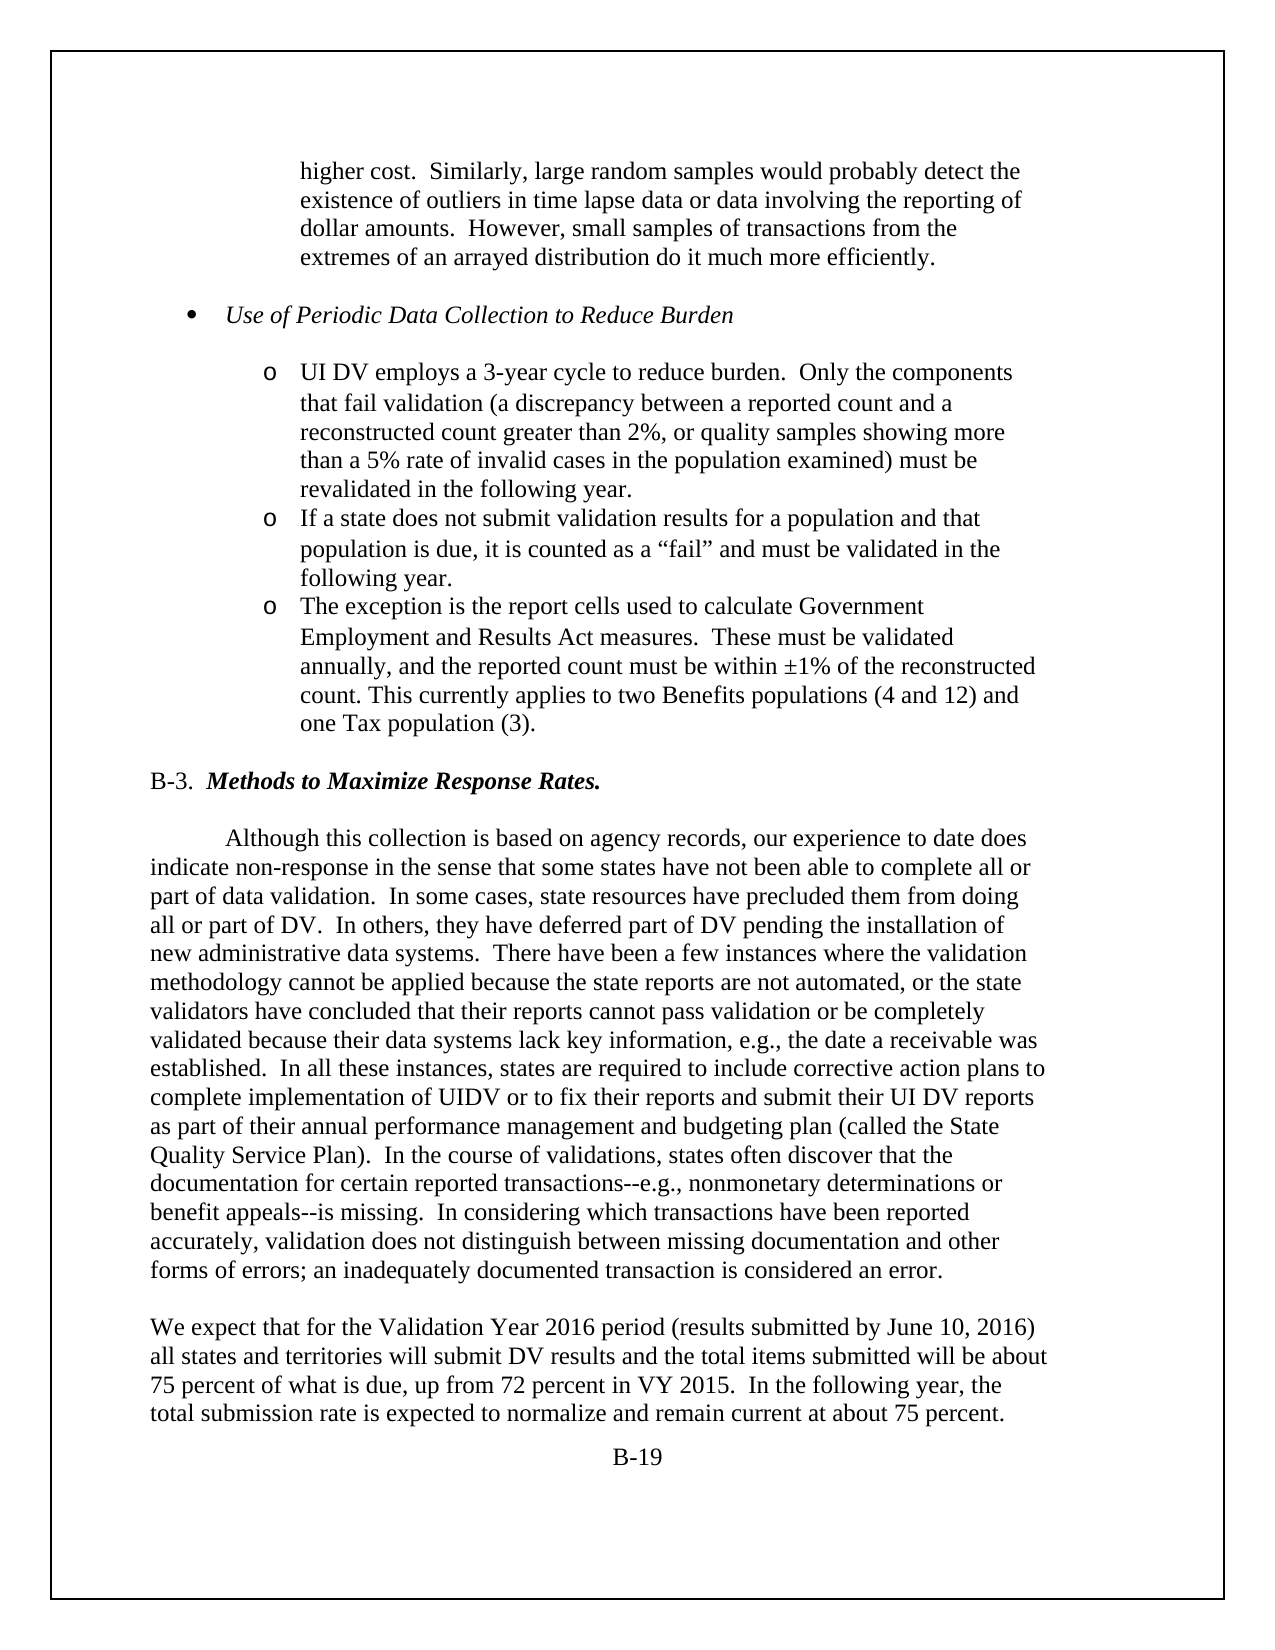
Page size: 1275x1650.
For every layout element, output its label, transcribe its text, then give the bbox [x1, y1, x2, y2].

list UI DV employs a 3-year cycle to reduce burden. Only the components that fail validation (a discrepancy between a reported count and a reconstructed count greater than 2%, or quality samples showing more than a 5% rate of invalid cases in the population examined) must be revalidated in the following year. [262, 357, 1050, 503]
list Use of Periodic Data Collection to Reduce Burden [187, 300, 1050, 328]
list The exception is the report cells used to calculate Government Employment and Results Act measures. These must be validated annually, and the reported count must be within ±1% of the reconstructed count. This currently applies to two Benefits populations (4 and 12) and one Tax population (3). [262, 591, 1050, 737]
text Although this collection is based on agency records, our experience to date does indicate non-response in the sense that some states have not been able to complete all or part of data validation. In some cases, state resources have precluded them from doing all or part of DV. In others, they have deferred part of DV pending the installation of new administrative data systems. There have been a few instances where the validation methodology cannot be applied because the state reports are not automated, or the state validators have concluded that their reports cannot pass validation or be completely validated because their data systems lack key information, e.g., the date a receivable was established. In all these instances, states are required to include corrective action plans to complete implementation of UIDV or to fix their reports and submit their UI DV reports as part of their annual performance management and budgeting plan (called the State Quality Service Plan). In the course of validations, states often discover that the documentation for certain reported transactions--e.g., nonmonetary determinations or benefit appeals--is missing. In considering which transactions have been reported accurately, validation does not distinguish between missing documentation and other forms of errors; an inadequately documented transaction is considered an error. [150, 823, 1050, 1283]
text B-3. Methods to Maximize Response Rates. [150, 766, 1050, 795]
text We expect that for the Validation Year 2016 period (results submitted by June 10, 2016) all states and territories will submit DV results and the total items submitted will be about 75 percent of what is due, up from 72 percent in VY 2015. In the following year, the total submission rate is expected to normalize and remain current at about 75 percent. [150, 1312, 1050, 1427]
list If a state does not submit validation results for a population and that population is due, it is counted as a “fail” and must be validated in the following year. [262, 503, 1050, 591]
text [300, 156, 1050, 271]
